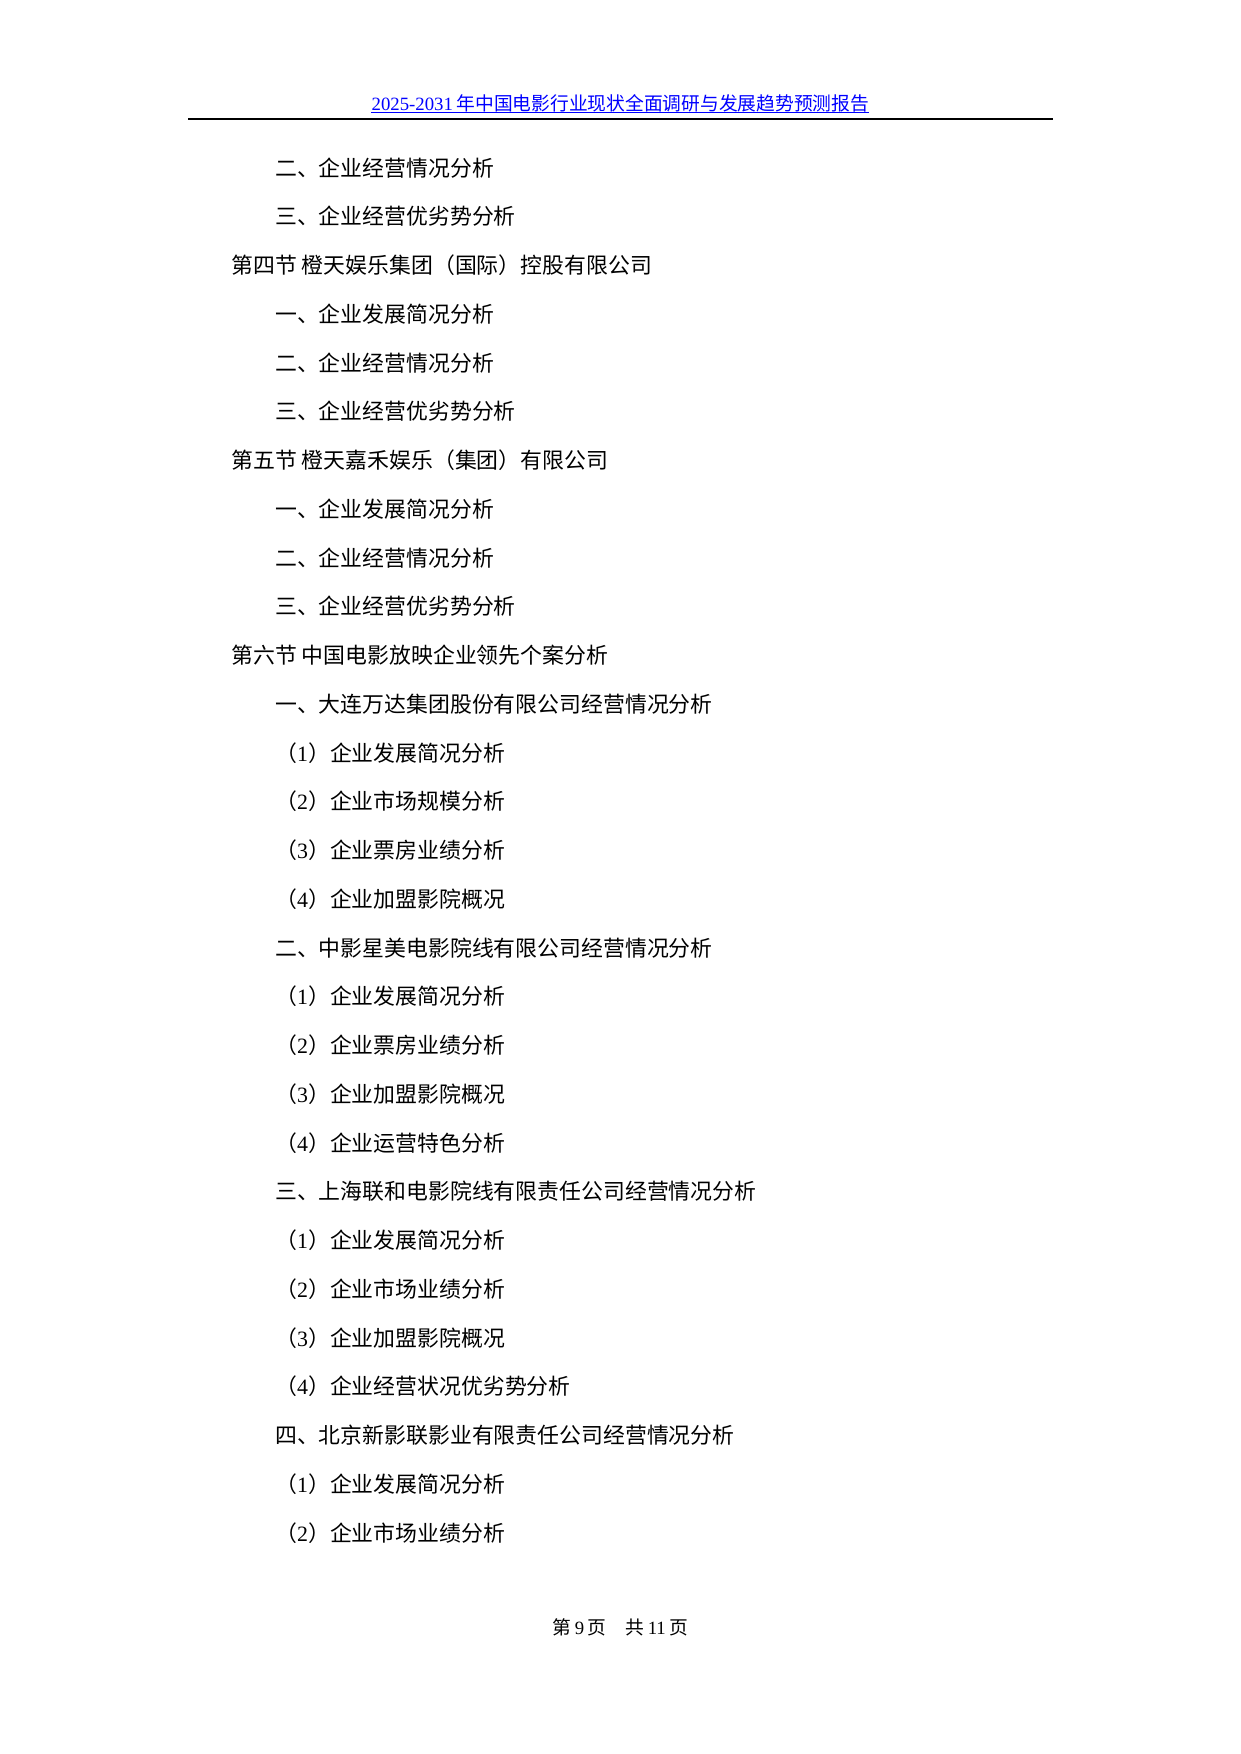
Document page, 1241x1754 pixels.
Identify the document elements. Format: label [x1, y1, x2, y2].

text [187, 150, 1053, 1548]
